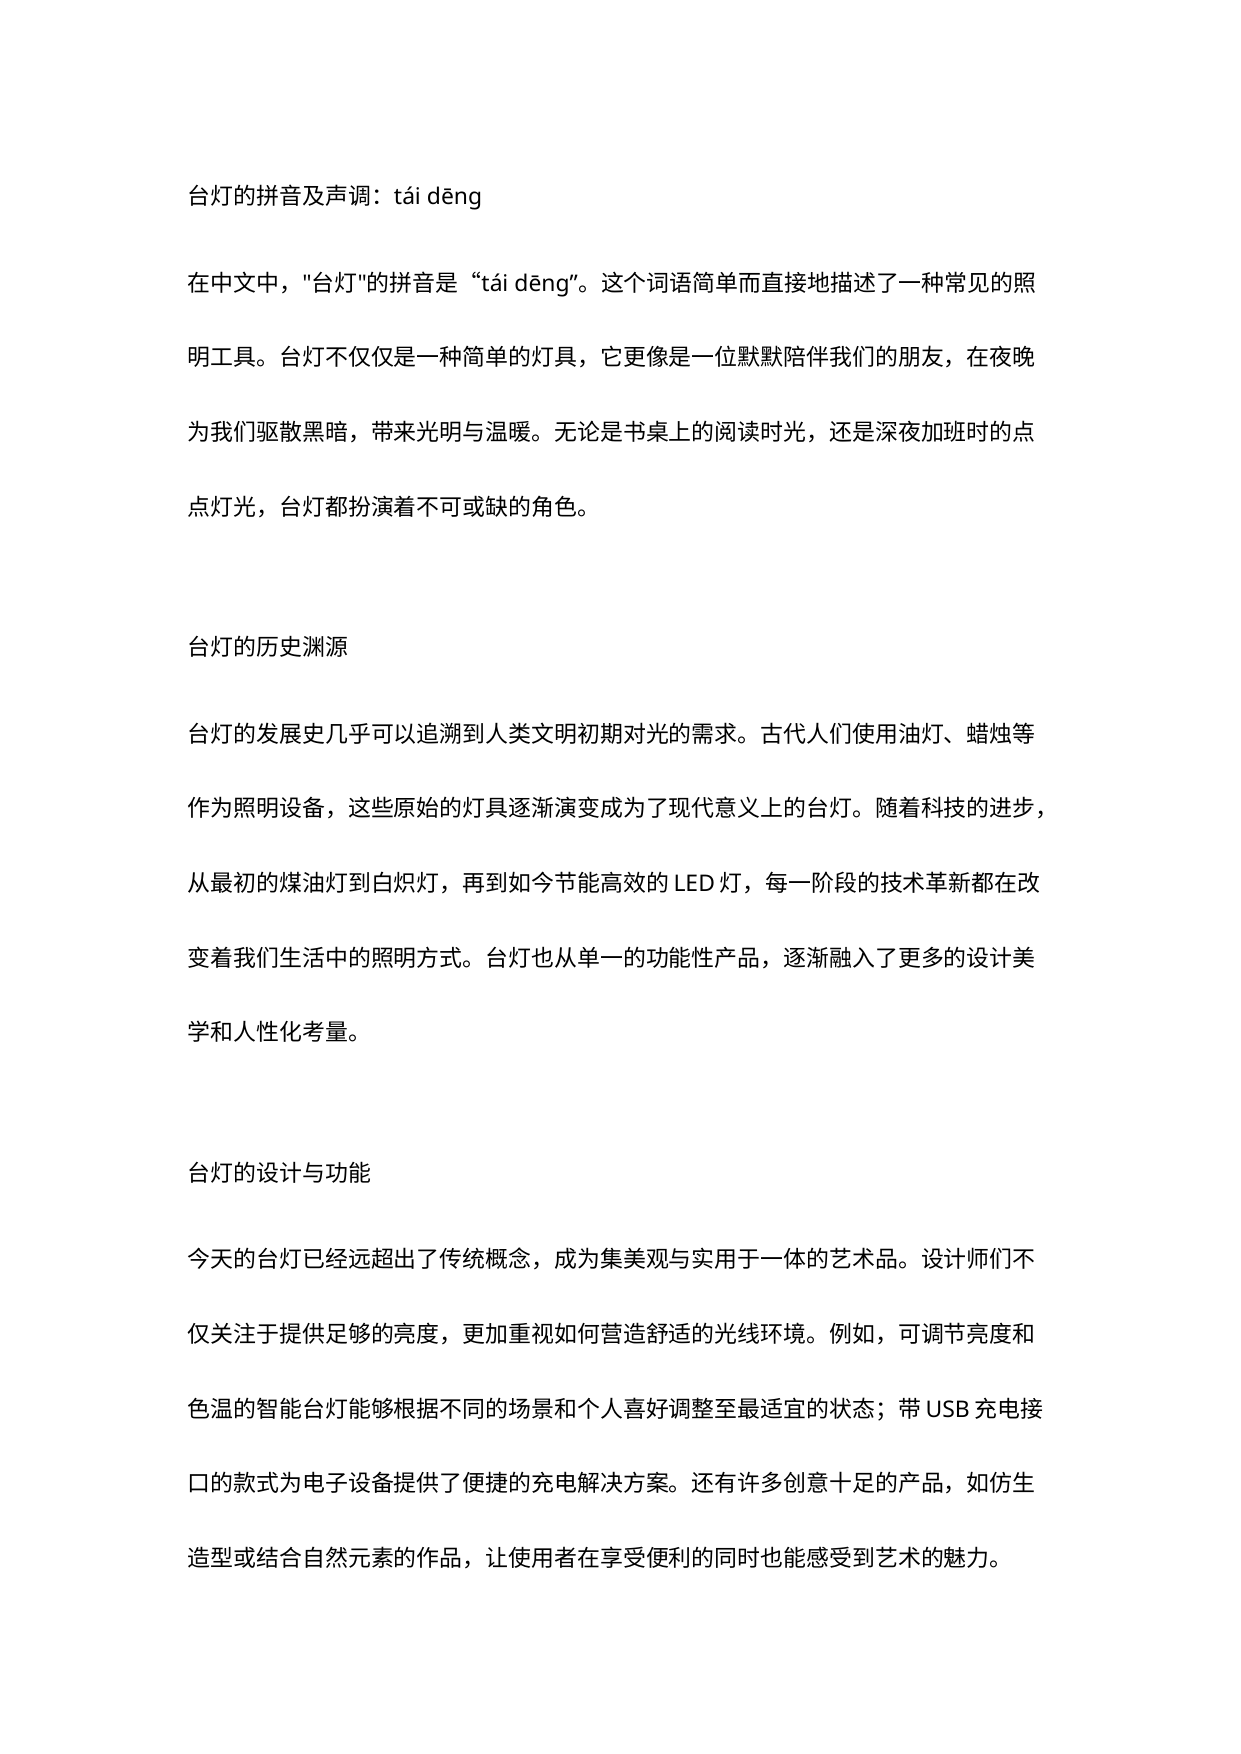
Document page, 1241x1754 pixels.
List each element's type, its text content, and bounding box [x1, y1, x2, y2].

text 今天的台灯已经远超出了传统概念，成为集美观与实用于一体的艺术品。设计师们不仅关注于提供足够的亮度，更加重视如何营造舒适的光线环境。例如，可调节亮度和色温的智能台灯能够根据不同的场景和个人喜好调整至最适宜的状态；带USB充电接口的款式为电子设备提供了便捷的充电解决方案。还有许多创意十足的产品，如仿生造型或结合自然元素的作品，让使用者在享受便利的同时也能感受到艺术的魅力。 [187, 1225, 1053, 1589]
text 台灯的历史渊源 [187, 613, 1053, 678]
text 台灯的设计与功能 [187, 1139, 1053, 1204]
text 台灯的拼音及声调：tái dēng [187, 162, 1053, 227]
text 在中文中，"台灯"的拼音是“tái dēng”。这个词语简单而直接地描述了一种常见的照明工具。台灯不仅仅是一种简单的灯具，它更像是一位默默陪伴我们的朋友，在夜晚为我们驱散黑暗，带来光明与温暖。无论是书桌上的阅读时光，还是深夜加班时的点点灯光，台灯都扮演着不可或缺的角色。 [187, 249, 1053, 538]
text 台灯的发展史几乎可以追溯到人类文明初期对光的需求。古代人们使用油灯、蜡烛等作为照明设备，这些原始的灯具逐渐演变成为了现代意义上的台灯。随着科技的进步，从最初的煤油灯到白炽灯，再到如今节能高效的LED灯，每一阶段的技术革新都在改变着我们生活中的照明方式。台灯也从单一的功能性产品，逐渐融入了更多的设计美学和人性化考量。 [187, 700, 1053, 1063]
